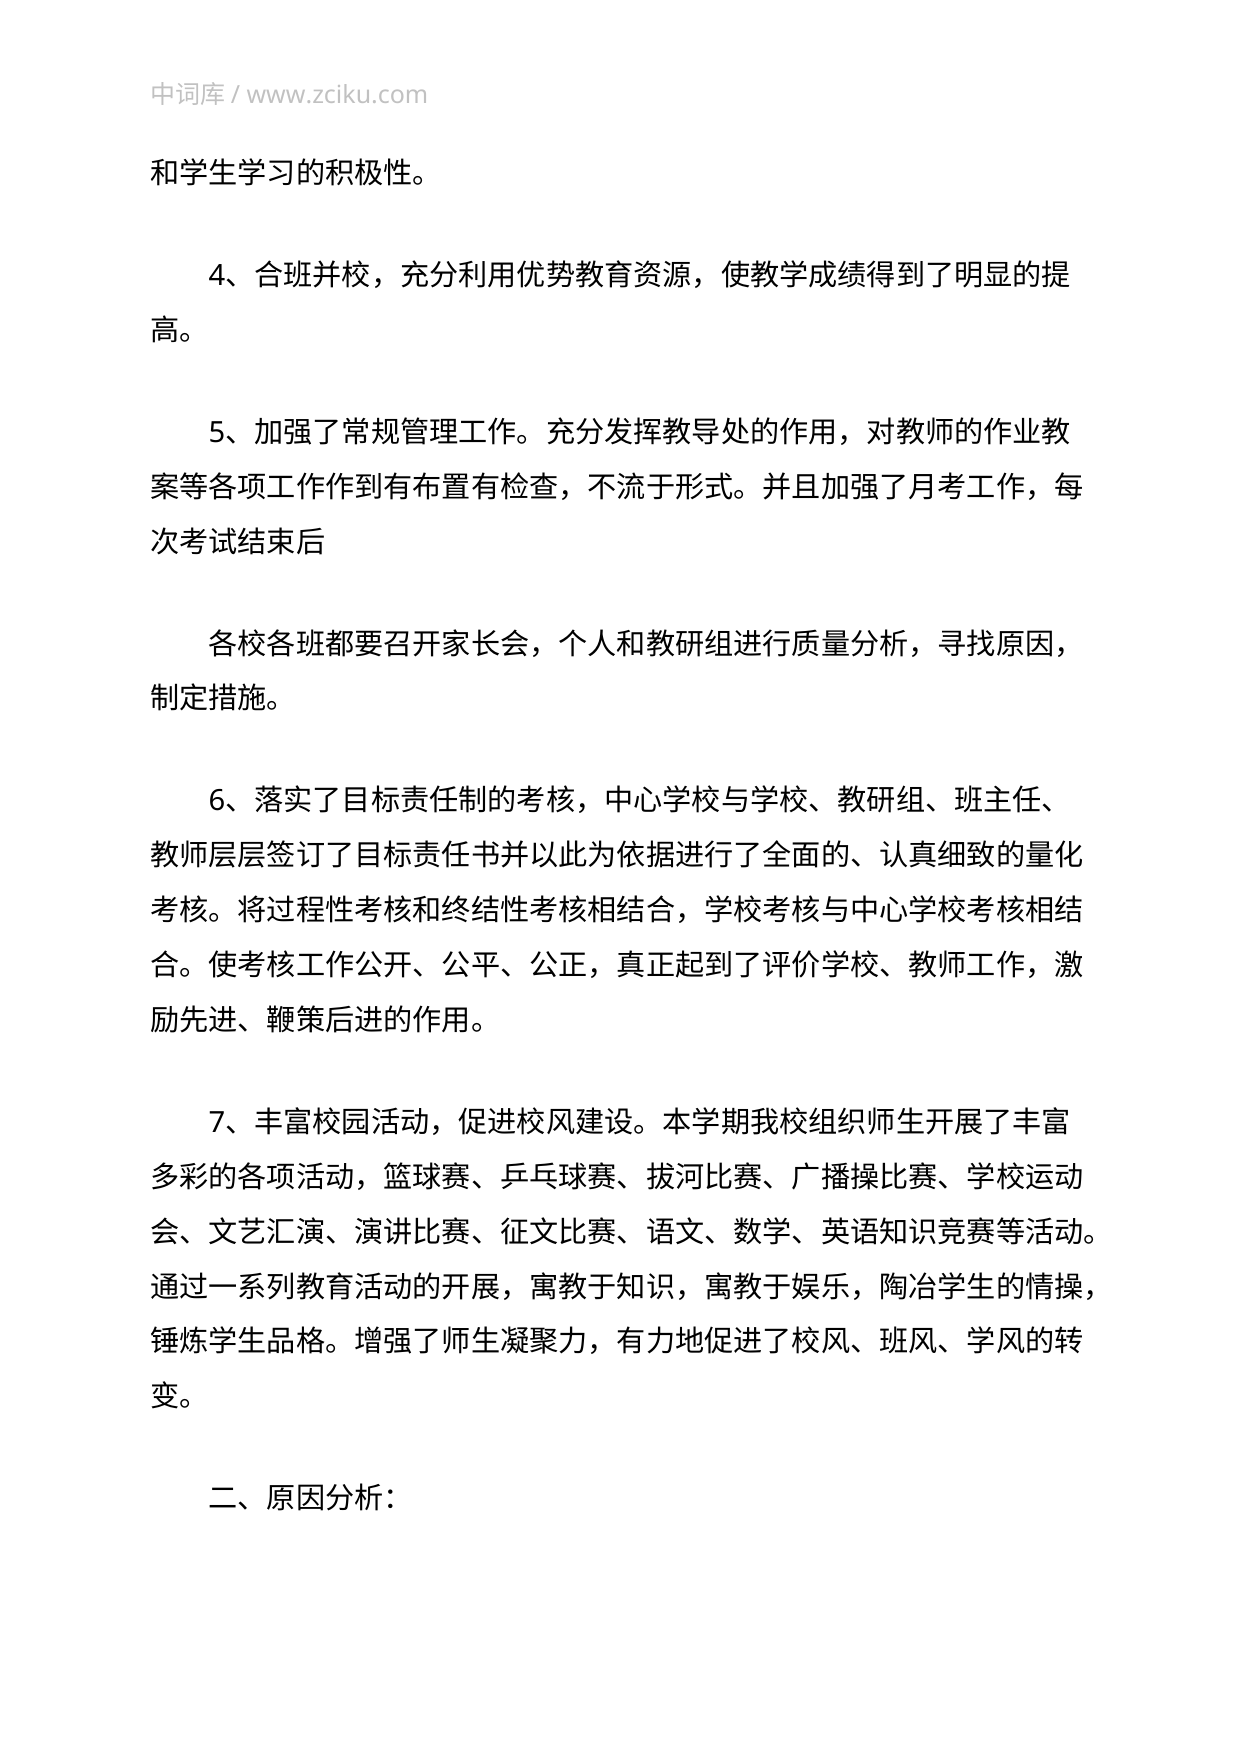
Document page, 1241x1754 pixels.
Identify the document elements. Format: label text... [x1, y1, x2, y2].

text 二、原因分析： [150, 1475, 1090, 1517]
text 7、丰富校园活动，促进校风建设。本学期我校组织师生开展了丰富多彩的各项活动，篮球赛、乒乓球赛、拔河比赛、广播操比赛、学校运动会、文艺汇演、演讲比赛、征文比赛、语文、数学、英语知识竞赛等活动。通过一系列教育活动的开展，寓教于知识，寓教于娱乐，陶冶学生的情操，锤炼学生品格。增强了师生凝聚力，有力地促进了校风、班风、学风的转变。 [150, 1098, 1090, 1415]
text 6、落实了目标责任制的考核，中心学校与学校、教研组、班主任、教师层层签订了目标责任书并以此为依据进行了全面的、认真细致的量化考核。将过程性考核和终结性考核相结合，学校考核与中心学校考核相结合。使考核工作公开、公平、公正，真正起到了评价学校、教师工作，激励先进、鞭策后进的作用。 [150, 777, 1090, 1039]
text 各校各班都要召开家长会，个人和教研组进行质量分析，寻找原因，制定措施。 [150, 620, 1090, 717]
text 4、合班并校，充分利用优势教育资源，使教学成绩得到了明显的提高。 [150, 252, 1090, 349]
text 5、加强了常规管理工作。充分发挥教导处的作用，对教师的作业教案等各项工作作到有布置有检查，不流于形式。并且加强了月考工作，每次考试结束后 [150, 408, 1090, 561]
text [150, 150, 1090, 192]
